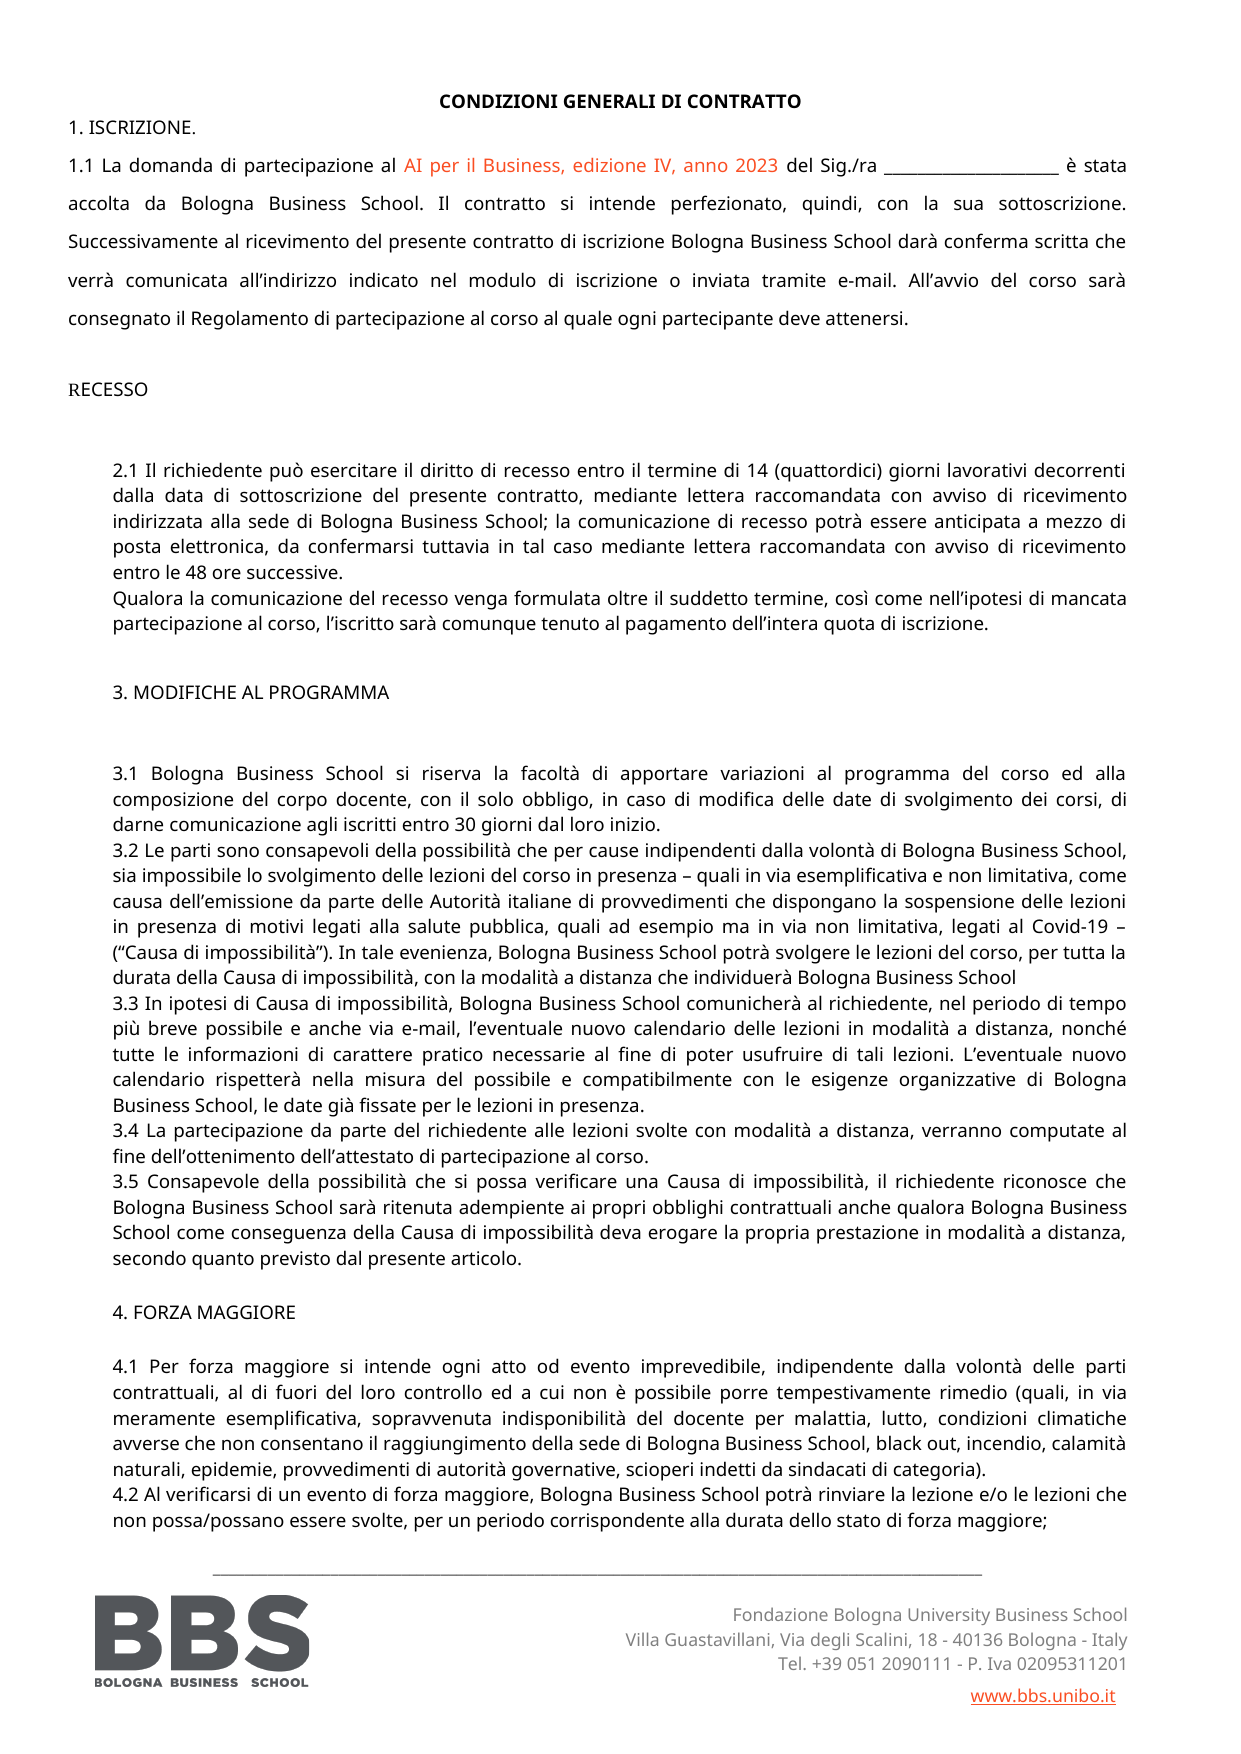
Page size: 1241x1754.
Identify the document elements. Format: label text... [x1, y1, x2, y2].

text 3.5 Consapevole della possibilità che si possa verificare una Causa di impossibilità, il richiedente riconosce che Bologna Business School sarà ritenuta adempiente ai propri obblighi contrattuali anche qualora Bologna Business School come conseguenza della Causa di impossibilità deva erogare la propria prestazione in modalità a distanza, secondo quanto previsto dal presente articolo. [112, 1169, 1128, 1271]
text 2.1 Il richiedente può esercitare il diritto di recesso entro il termine di 14 (quattordici) giorni lavorativi decorrenti dalla data di sottoscrizione del presente contratto, mediante lettera raccomandata con avviso di ricevimento indirizzata alla sede di Bologna Business School; la comunicazione di recesso potrà essere anticipata a mezzo di posta elettronica, da confermarsi tuttavia in tal caso mediante lettera raccomandata con avviso di ricevimento entro le 48 ore successive. [112, 457, 1128, 585]
text 1. ISCRIZIONE. [68, 114, 1128, 140]
text 3.1 Bologna Business School si riserva la facoltà di apportare variazioni al programma del corso ed alla composizione del corpo docente, con il solo obbligo, in caso di modifica delle date di svolgimento dei corsi, di darne comunicazione agli iscritti entro 30 giorni dal loro inizio. [112, 760, 1128, 837]
text 1.1 La domanda di partecipazione al AI per il Business, edizione IV, anno 2023 del Sig./ra _____________________ è stata accolta da Bologna Business School. Il contratto si intende perfezionato, quindi, con la sua sottoscrizione. Successivamente al ricevimento del presente contratto di iscrizione Bologna Business School darà conferma scritta che verrà comunicata all’indirizzo indicato nel modulo di iscrizione o inviata tramite e-mail. All’avvio del corso sarà consegnato il Regolamento di partecipazione al corso al quale ogni partecipante deve attenersi. [68, 152, 1128, 331]
text Qualora la comunicazione del recesso venga formulata oltre il suddetto termine, così come nell’ipotesi di mancata partecipazione al corso, l’iscritto sarà comunque tenuto al pagamento dell’intera quota di iscrizione. [112, 585, 1128, 636]
text 3.4 La partecipazione da parte del richiedente alle lezioni svolte con modalità a distanza, verranno computate al fine dell’ottenimento dell’attestato di partecipazione al corso. [112, 1118, 1128, 1169]
text RECESSO [68, 376, 1128, 401]
text CONDIZIONI GENERALI DI CONTRATTO [112, 89, 1128, 114]
text 3.2 Le parti sono consapevoli della possibilità che per cause indipendenti dalla volontà di Bologna Business School, sia impossibile lo svolgimento delle lezioni del corso in presenza – quali in via esemplificativa e non limitativa, come causa dell’emissione da parte delle Autorità italiane di provvedimenti che dispongano la sospensione delle lezioni in presenza di motivi legati alla salute pubblica, quali ad esempio ma in via non limitativa, legati al Covid-19 – (“Causa di impossibilità”). In tale evenienza, Bologna Business School potrà svolgere le lezioni del corso, per tutta la durata della Causa di impossibilità, con la modalità a distanza che individuerà Bologna Business School [112, 837, 1128, 990]
picture [95, 1595, 310, 1687]
text 3. MODIFICHE AL PROGRAMMA [112, 679, 1128, 704]
text 4.1 Per forza maggiore si intende ogni atto od evento imprevedibile, indipendente dalla volontà delle parti contrattuali, al di fuori del loro controllo ed a cui non è possibile porre tempestivamente rimedio (quali, in via meramente esemplificativa, sopravvenuta indisponibilità del docente per malattia, lutto, condizioni climatiche avverse che non consentano il raggiungimento della sede di Bologna Business School, black out, incendio, calamità naturali, epidemie, provvedimenti di autorità governative, scioperi indetti da sindacati di categoria). [112, 1354, 1128, 1481]
text 4. FORZA MAGGIORE [112, 1299, 1128, 1325]
text 3.3 In ipotesi di Causa di impossibilità, Bologna Business School comunicherà al richiedente, nel periodo di tempo più breve possibile e anche via e-mail, l’eventuale nuovo calendario delle lezioni in modalità a distanza, nonché tutte le informazioni di carattere pratico necessarie al fine di poter usufruire di tali lezioni. L’eventuale nuovo calendario rispetterà nella misura del possibile e compatibilmente con le esigenze organizzative di Bologna Business School, le date già fissate per le lezioni in presenza. [112, 990, 1128, 1118]
text 4.2 Al verificarsi di un evento di forza maggiore, Bologna Business School potrà rinviare la lezione e/o le lezioni che non possa/possano essere svolte, per un periodo corrispondente alla durata dello stato di forza maggiore; [112, 1481, 1128, 1532]
